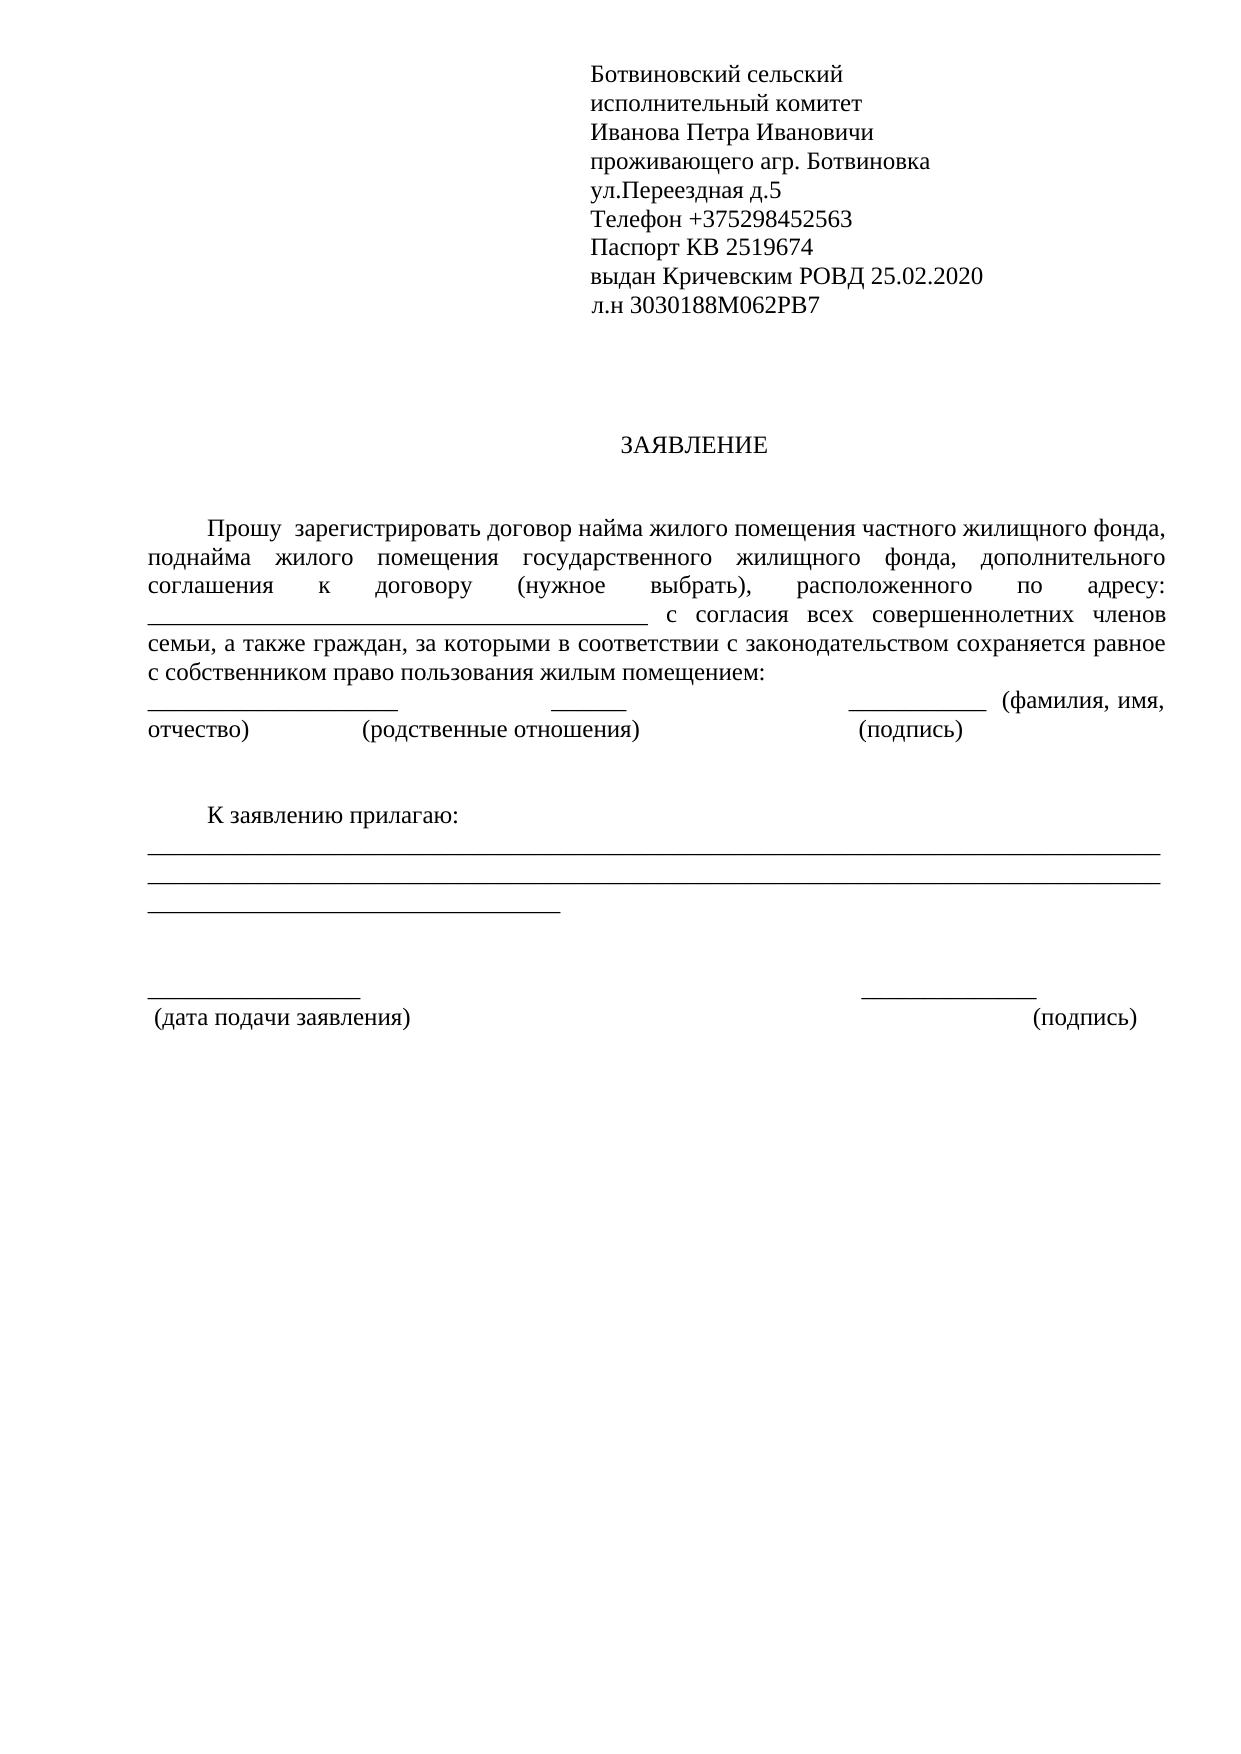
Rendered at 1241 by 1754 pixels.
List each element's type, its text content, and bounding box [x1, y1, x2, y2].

text Прошу зарегистрировать договор найма жилого помещения частного жилищного фонда, поднайма жилого помещения государственного жилищного фонда, дополнительного соглашения к договору (нужное выбрать), расположенного по адресу: ________________________________________ с согласия всех совершеннолетних членов семьи, а также граждан, за которыми в соответствии с законодательством сохраняется равное с собственником право пользования жилым помещением: [148, 513, 1167, 685]
text Иванова Петра Ивановичи [148, 117, 1167, 146]
text Телефон +375298452563 [148, 204, 1167, 232]
text (дата подачи заявления) (подпись) [148, 1002, 1167, 1030]
text выдан Кричевским РОВД 25.02.2020 [148, 261, 1167, 290]
text проживающего агр. Ботвиновка [148, 146, 1167, 175]
text Паспорт КВ 2519674 [516, 232, 1167, 261]
text л.н 3030188M062PB7 [148, 290, 1167, 319]
text ул.Переездная д.5 [148, 175, 1167, 204]
text исполнительный комитет [516, 88, 1167, 117]
text Ботвиновский сельский [516, 59, 1167, 88]
text К заявлению прилагаю: [148, 800, 1167, 829]
text ____________________ ______ ___________ (фамилия, имя, отчество) (родственные отношения) (подпись) [148, 685, 1167, 743]
text ___________________________________________________________________________________________________________________________________________________________________________________________________ [148, 829, 1167, 915]
text _________________ ______________ [148, 973, 1167, 1002]
title ЗАЯВЛЕНИЕ [148, 430, 1167, 459]
